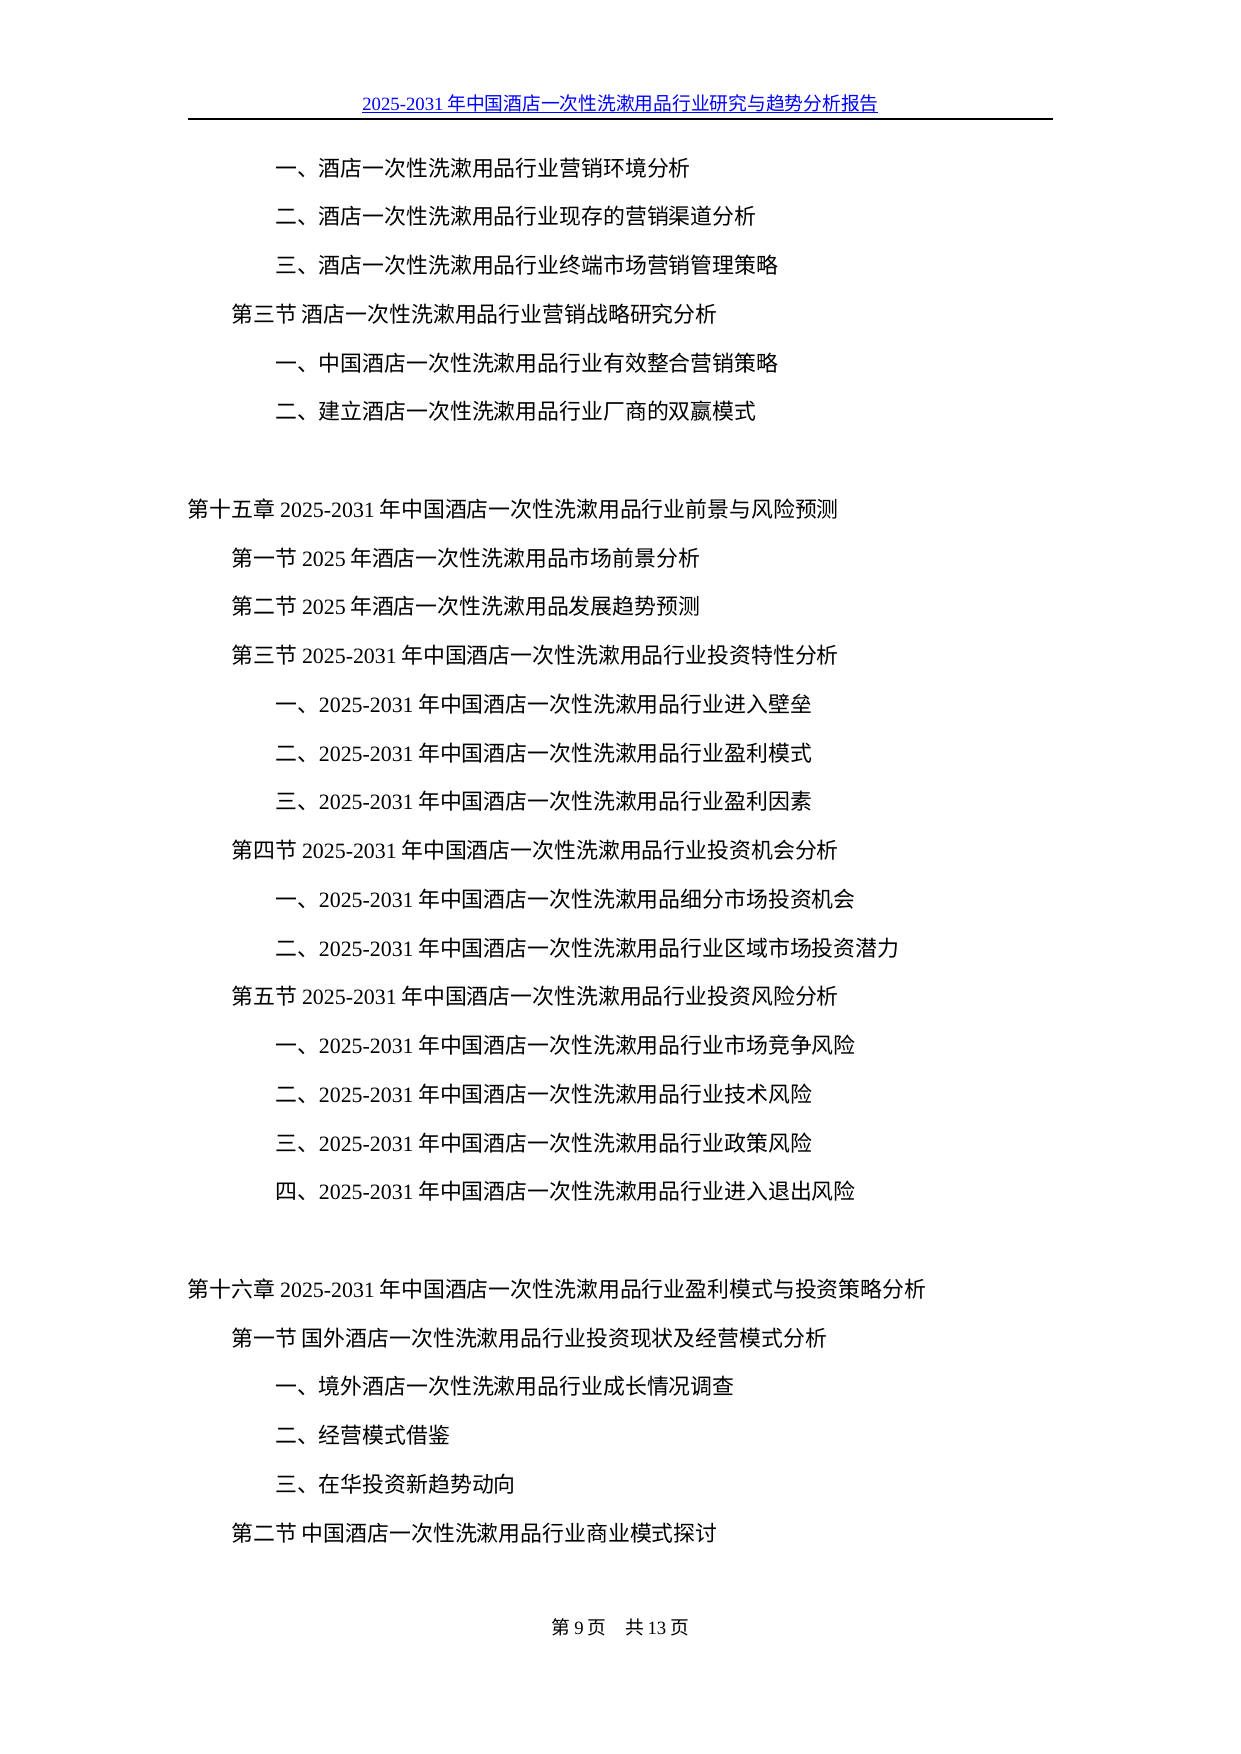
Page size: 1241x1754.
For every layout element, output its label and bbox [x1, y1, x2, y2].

text [187, 150, 1053, 1548]
